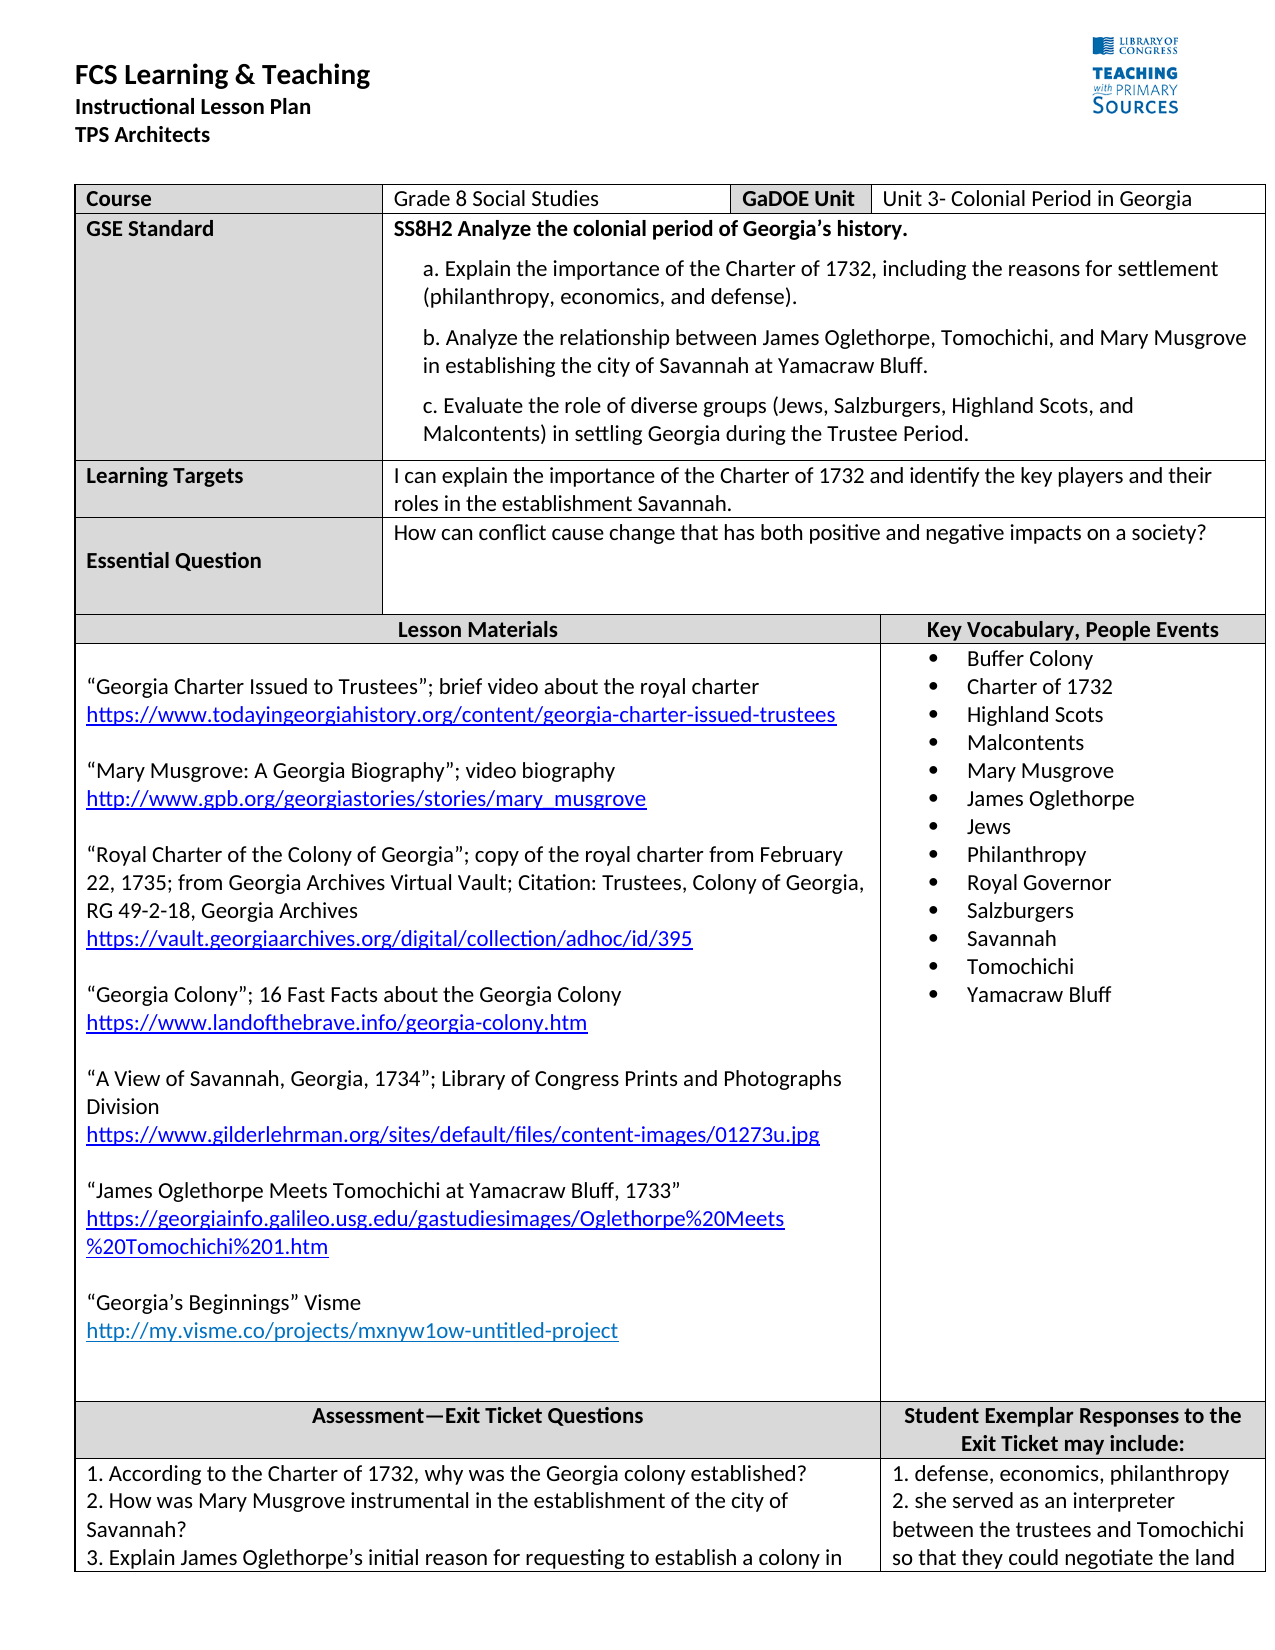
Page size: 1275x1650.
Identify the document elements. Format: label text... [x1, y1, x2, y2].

table_cell SS8H2 Analyze the colonial period of Georgia’s history. a. Explain the importance of the Charter of 1732, including the reasons for settlement (philanthropy, economics, and defense). b. Analyze the relationship between James Oglethorpe, Tomochichi, and Mary Musgrove in establishing the city of Savannah at Yamacraw Bluff. c. Evaluate the role of diverse groups (Jews, Salzburgers, Highland Scots, and Malcontents) in settling Georgia during the Trustee Period. [383, 214, 1265, 460]
table_cell Key Vocabulary, People Events [881, 615, 1265, 643]
table_cell Lesson Materials [76, 615, 880, 643]
table_cell Student Exemplar Responses to the Exit Ticket may include: [881, 1402, 1265, 1458]
table_cell How can conflict cause change that has both positive and negative impacts on a society? [383, 518, 1265, 614]
table_cell Learning Targets [76, 461, 382, 517]
table_cell GSE Standard [76, 214, 382, 460]
table_header Unit 3- Colonial Period in Georgia [872, 185, 1265, 213]
table_cell Essential Question [76, 518, 382, 614]
table_header Course [76, 185, 382, 213]
table_cell Assessment—Exit Ticket Questions [76, 1402, 880, 1458]
picture [1070, 32, 1200, 118]
table_cell I can explain the importance of the Charter of 1732 and identify the key players and their roles in the establishment Savannah. [383, 461, 1265, 517]
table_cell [76, 1459, 880, 1571]
table_cell Buffer Colony Charter of 1732 Highland Scots Malcontents Mary Musgrove James Oglethorpe Jews Philanthropy Royal Governor Salzburgers Savannah Tomochichi Yamacraw Bluff [881, 644, 1265, 1401]
table_cell “Georgia Charter Issued to Trustees”; brief video about the royal charter https://www.todayingeorgiahistory.org/content/georgia-charter-issued-trustees “Mary Musgrove: A Georgia Biography”; video biography http://www.gpb.org/georgiastories/stories/mary_musgrove “Royal Charter of the Colony of Georgia”; copy of the royal charter from February 22, 1735; from Georgia Archives Virtual Vault; Citation: Trustees, Colony of Georgia, RG 49-2-18, Georgia Archives https://vault.georgiaarchives.org/digital/collection/adhoc/id/395 “Georgia Colony”; 16 Fast Facts about the Georgia Colony https://www.landofthebrave.info/georgia-colony.htm “A View of Savannah, Georgia, 1734”; Library of Congress Prints and Photographs Division https://www.gilderlehrman.org/sites/default/files/content-images/01273u.jpg “James Oglethorpe Meets Tomochichi at Yamacraw Bluff, 1733” https://georgiainfo.galileo.usg.edu/gastudiesimages/Oglethorpe%20Meets%20Tomochichi%201.htm “Georgia’s Beginnings” Visme http://my.visme.co/projects/mxnyw1ow-untitled-project [76, 644, 880, 1401]
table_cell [881, 1459, 1265, 1571]
table_header GaDOE Unit [731, 185, 871, 213]
table_header Grade 8 Social Studies [383, 185, 730, 213]
